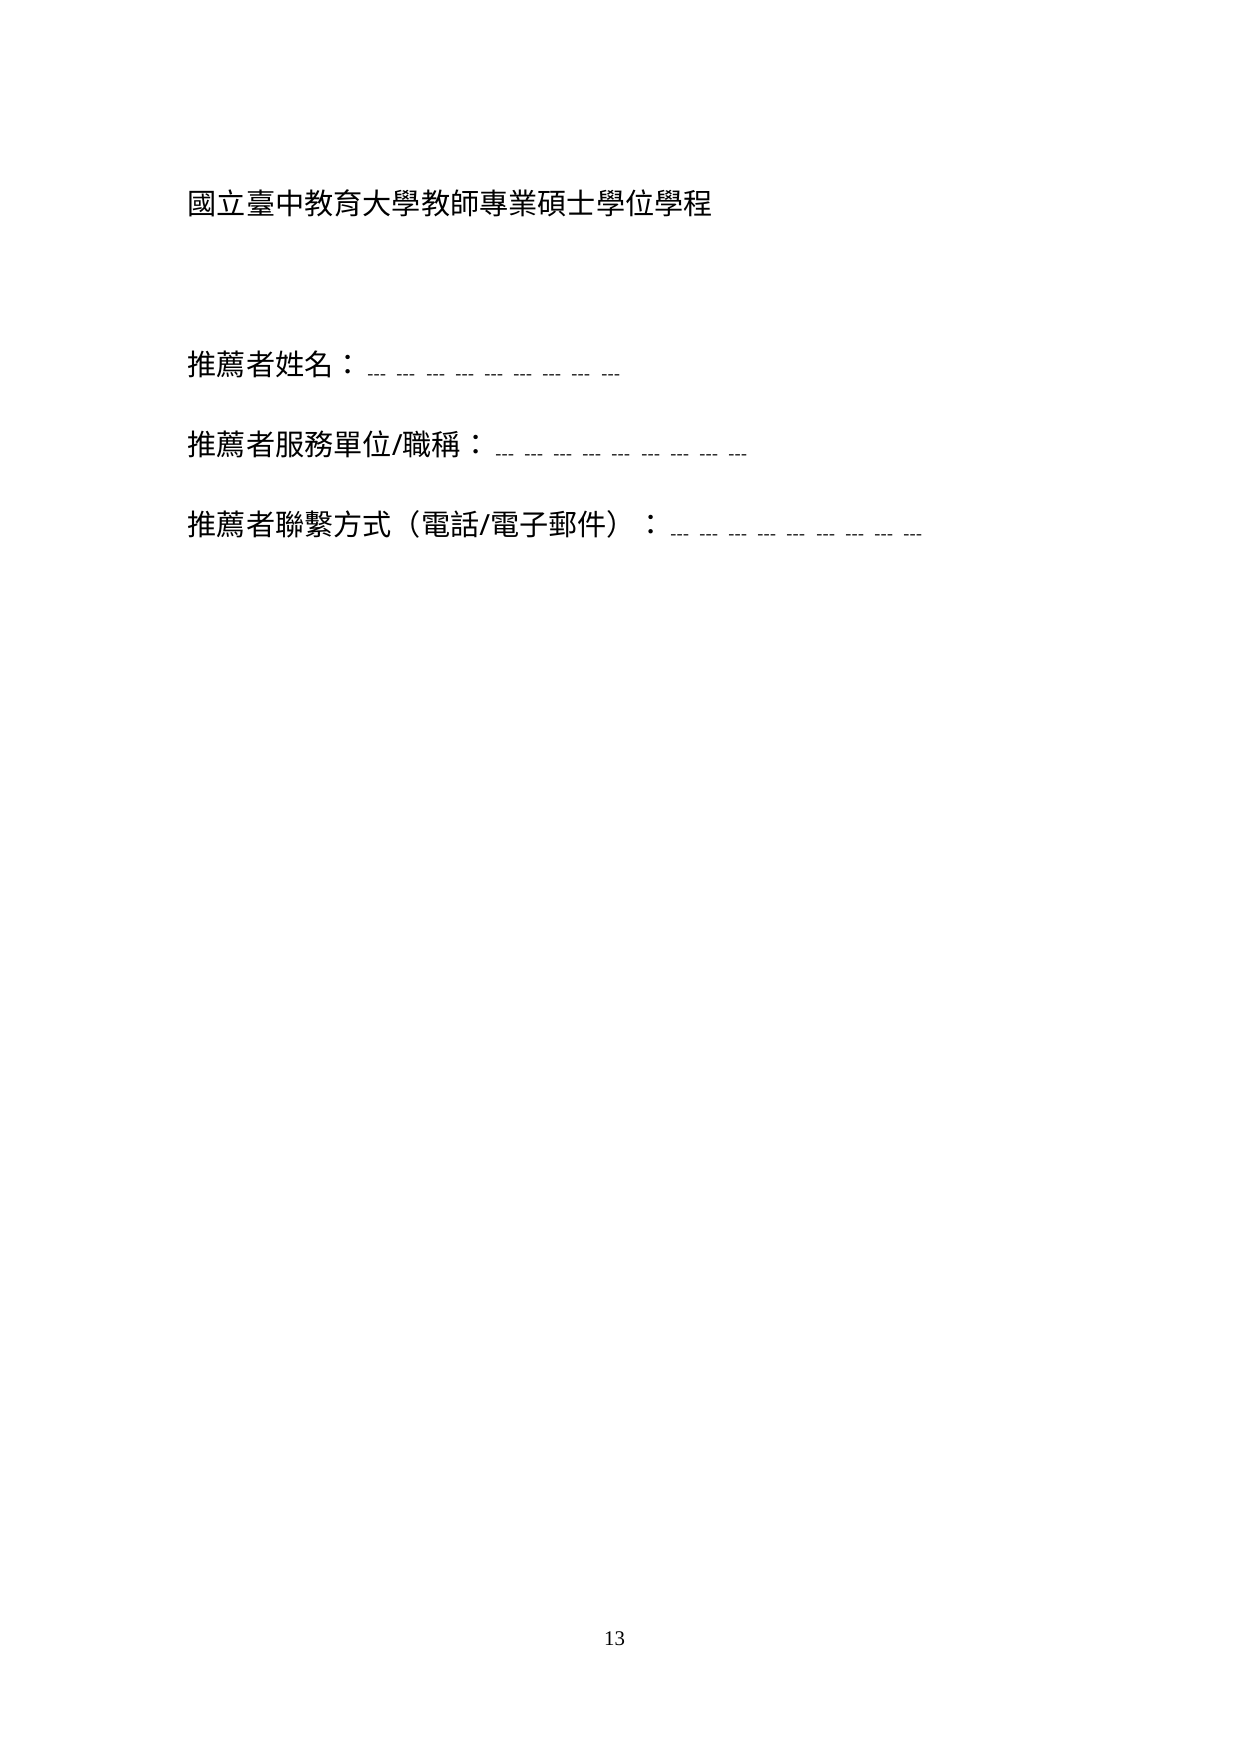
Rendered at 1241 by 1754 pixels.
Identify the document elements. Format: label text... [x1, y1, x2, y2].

text 推薦者聯繫方式（電話/電子郵件）：﹍﹍﹍﹍﹍﹍﹍﹍﹍ [187, 485, 1041, 560]
text 國立臺中教育大學教師專業碩士學位學程 [187, 164, 1041, 239]
text 推薦者服務單位/職稱：﹍﹍﹍﹍﹍﹍﹍﹍﹍ [187, 405, 1041, 480]
text 推薦者姓名：﹍﹍﹍﹍﹍﹍﹍﹍﹍ [187, 325, 1041, 400]
